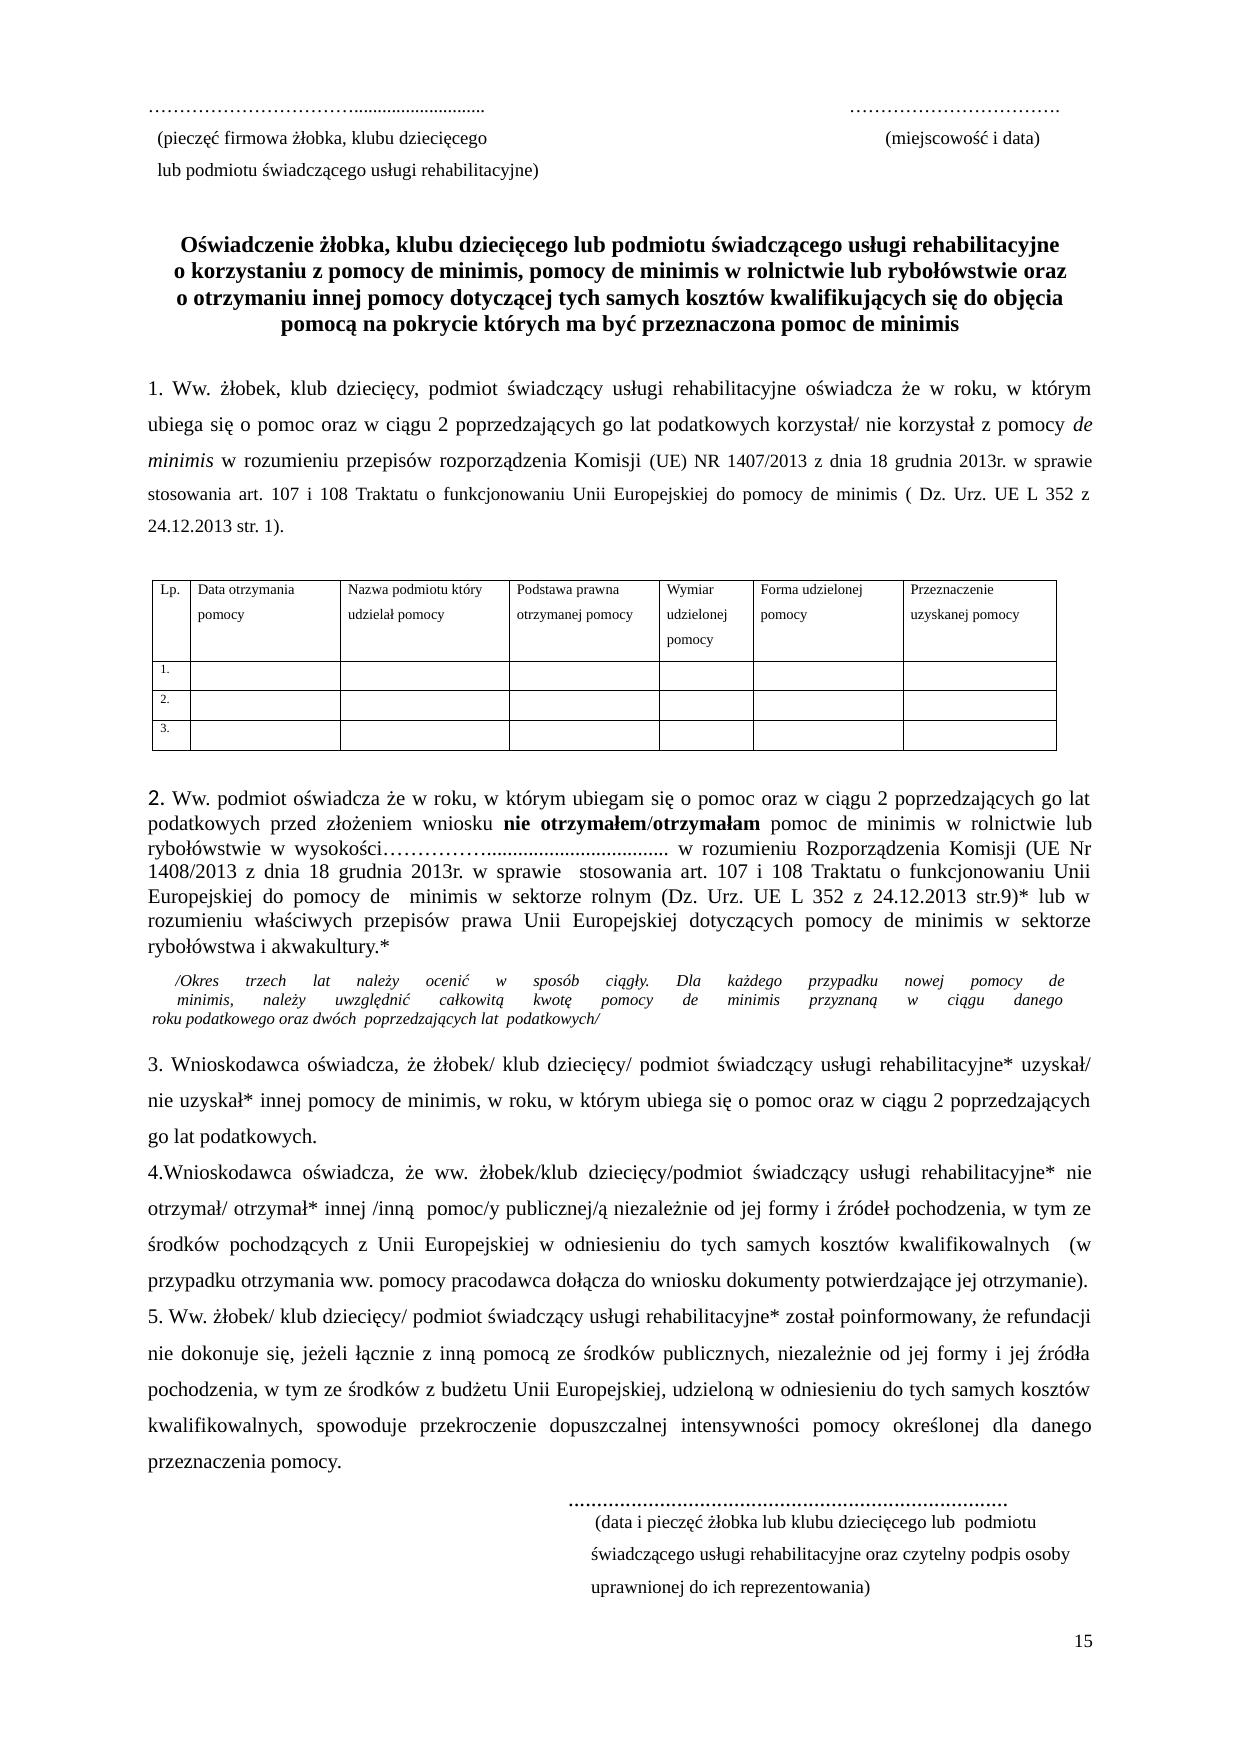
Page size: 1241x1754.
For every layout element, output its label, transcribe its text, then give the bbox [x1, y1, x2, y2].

table_header Nazwa podmiotu który udzielał pomocy [341, 581, 509, 661]
text /Okres trzech lat należy ocenić w sposób ciągły. Dla każdego przypadku nowej pomocy de minimis, należy uwzględnić całkowitą kwotę pomocy de minimis przyznaną w ciągu danego roku podatkowego oraz dwóch poprzedzających lat podatkowych/ [148, 971, 1092, 1028]
table_cell [754, 721, 903, 750]
table_header Data otrzymania pomocy [191, 581, 340, 661]
table_cell 3. [153, 721, 190, 750]
table_cell [191, 721, 340, 750]
table_header Wymiar udzielonej pomocy [660, 581, 753, 661]
table_cell [341, 662, 509, 690]
table_header Podstawa prawna otrzymanej pomocy [510, 581, 659, 661]
text (pieczęć firmowa żłobka, klubu dziecięcego (miejscowość i data) [148, 127, 1092, 148]
text Oświadczenie żłobka, klubu dziecięcego lub podmiotu świadczącego usługi rehabilitacyjne o korzystaniu z pomocy de minimis, pomocy de minimis w rolnictwie lub rybołówstwie oraz o otrzymaniu innej pomocy dotyczącej tych samych kosztów kwalifikujących się do objęcia pomocą na pokrycie których ma być przeznaczona pomoc de minimis [148, 231, 1092, 336]
table_cell [754, 662, 903, 690]
table_cell [660, 691, 753, 720]
table_cell [660, 721, 753, 750]
table_header Przeznaczenie uzyskanej pomocy [904, 581, 1056, 661]
table_cell 1. [153, 662, 190, 690]
text 1. Ww. żłobek, klub dziecięcy, podmiot świadczący usługi rehabilitacyjne oświadcza że w roku, w którym ubiega się o pomoc oraz w ciągu 2 poprzedzających go lat podatkowych korzystał/ nie korzystał z pomocy de minimis w rozumieniu przepisów rozporządzenia Komisji (UE) NR 1407/2013 z dnia 18 grudnia 2013r. w sprawie stosowania art. 107 i 108 Traktatu o funkcjonowaniu Unii Europejskiej do pomocy de minimis ( Dz. Urz. UE L 352 z 24.12.2013 str. 1). [148, 376, 1092, 536]
table_header Forma udzielonej pomocy [754, 581, 903, 661]
text ……………………………............................ ……………………………. [148, 94, 1092, 116]
table_header Lp. [153, 581, 190, 661]
table_cell [510, 662, 659, 690]
table_cell [191, 662, 340, 690]
table_cell 2. [153, 691, 190, 720]
text 4.Wnioskodawca oświadcza, że ww. żłobek/klub dziecięcy/podmiot świadczący usługi rehabilitacyjne* nie otrzymał/ otrzymał* innej /inną pomoc/y publicznej/ą niezależnie od jej formy i źródeł pochodzenia, w tym ze środków pochodzących z Unii Europejskiej w odniesieniu do tych samych kosztów kwalifikowalnych (w przypadku otrzymania ww. pomocy pracodawca dołącza do wniosku dokumenty potwierdzające jej otrzymanie). [148, 1160, 1092, 1292]
text 3. Wnioskodawca oświadcza, że żłobek/ klub dziecięcy/ podmiot świadczący usługi rehabilitacyjne* uzyskał/ nie uzyskał* innej pomocy de minimis, w roku, w którym ubiega się o pomoc oraz w ciągu 2 poprzedzających go lat podatkowych. [148, 1052, 1092, 1148]
text ............................................................................. [148, 1484, 1092, 1511]
table_cell [904, 662, 1056, 690]
table_cell [191, 691, 340, 720]
table_cell [660, 662, 753, 690]
table_cell [754, 691, 903, 720]
table_cell [341, 691, 509, 720]
text 5. Ww. żłobek/ klub dziecięcy/ podmiot świadczący usługi rehabilitacyjne* został poinformowany, że refundacji nie dokonuje się, jeżeli łącznie z inną pomocą ze środków publicznych, niezależnie od jej formy i jej źródła pochodzenia, w tym ze środków z budżetu Unii Europejskiej, udzieloną w odniesieniu do tych samych kosztów kwalifikowalnych, spowoduje przekroczenie dopuszczalnej intensywności pomocy określonej dla danego przeznaczenia pomocy. [148, 1304, 1092, 1473]
table_cell [510, 691, 659, 720]
table_cell [510, 721, 659, 750]
table_cell [904, 721, 1056, 750]
text lub podmiotu świadczącego usługi rehabilitacyjne) [148, 159, 1092, 181]
text 2. Ww. podmiot oświadcza że w roku, w którym ubiegam się o pomoc oraz w ciągu 2 poprzedzających go lat podatkowych przed złożeniem wniosku nie otrzymałem/otrzymałam pomoc de minimis w rolnictwie lub rybołówstwie w wysokości……………................................... w rozumieniu Rozporządzenia Komisji (UE Nr 1408/2013 z dnia 18 grudnia 2013r. w sprawie stosowania art. 107 i 108 Traktatu o funkcjonowaniu Unii Europejskiej do pomocy de minimis w sektorze rolnym (Dz. Urz. UE L 352 z 24.12.2013 str.9)* lub w rozumieniu właściwych przepisów prawa Unii Europejskiej dotyczących pomocy de minimis w sektorze rybołówstwa i akwakultury.* [148, 783, 1092, 958]
text (data i pieczęć żłobka lub klubu dziecięcego lub podmiotu świadczącego usługi rehabilitacyjne oraz czytelny podpis osoby uprawnionej do ich reprezentowania) [591, 1511, 1092, 1597]
table_cell [341, 721, 509, 750]
table_cell [904, 691, 1056, 720]
